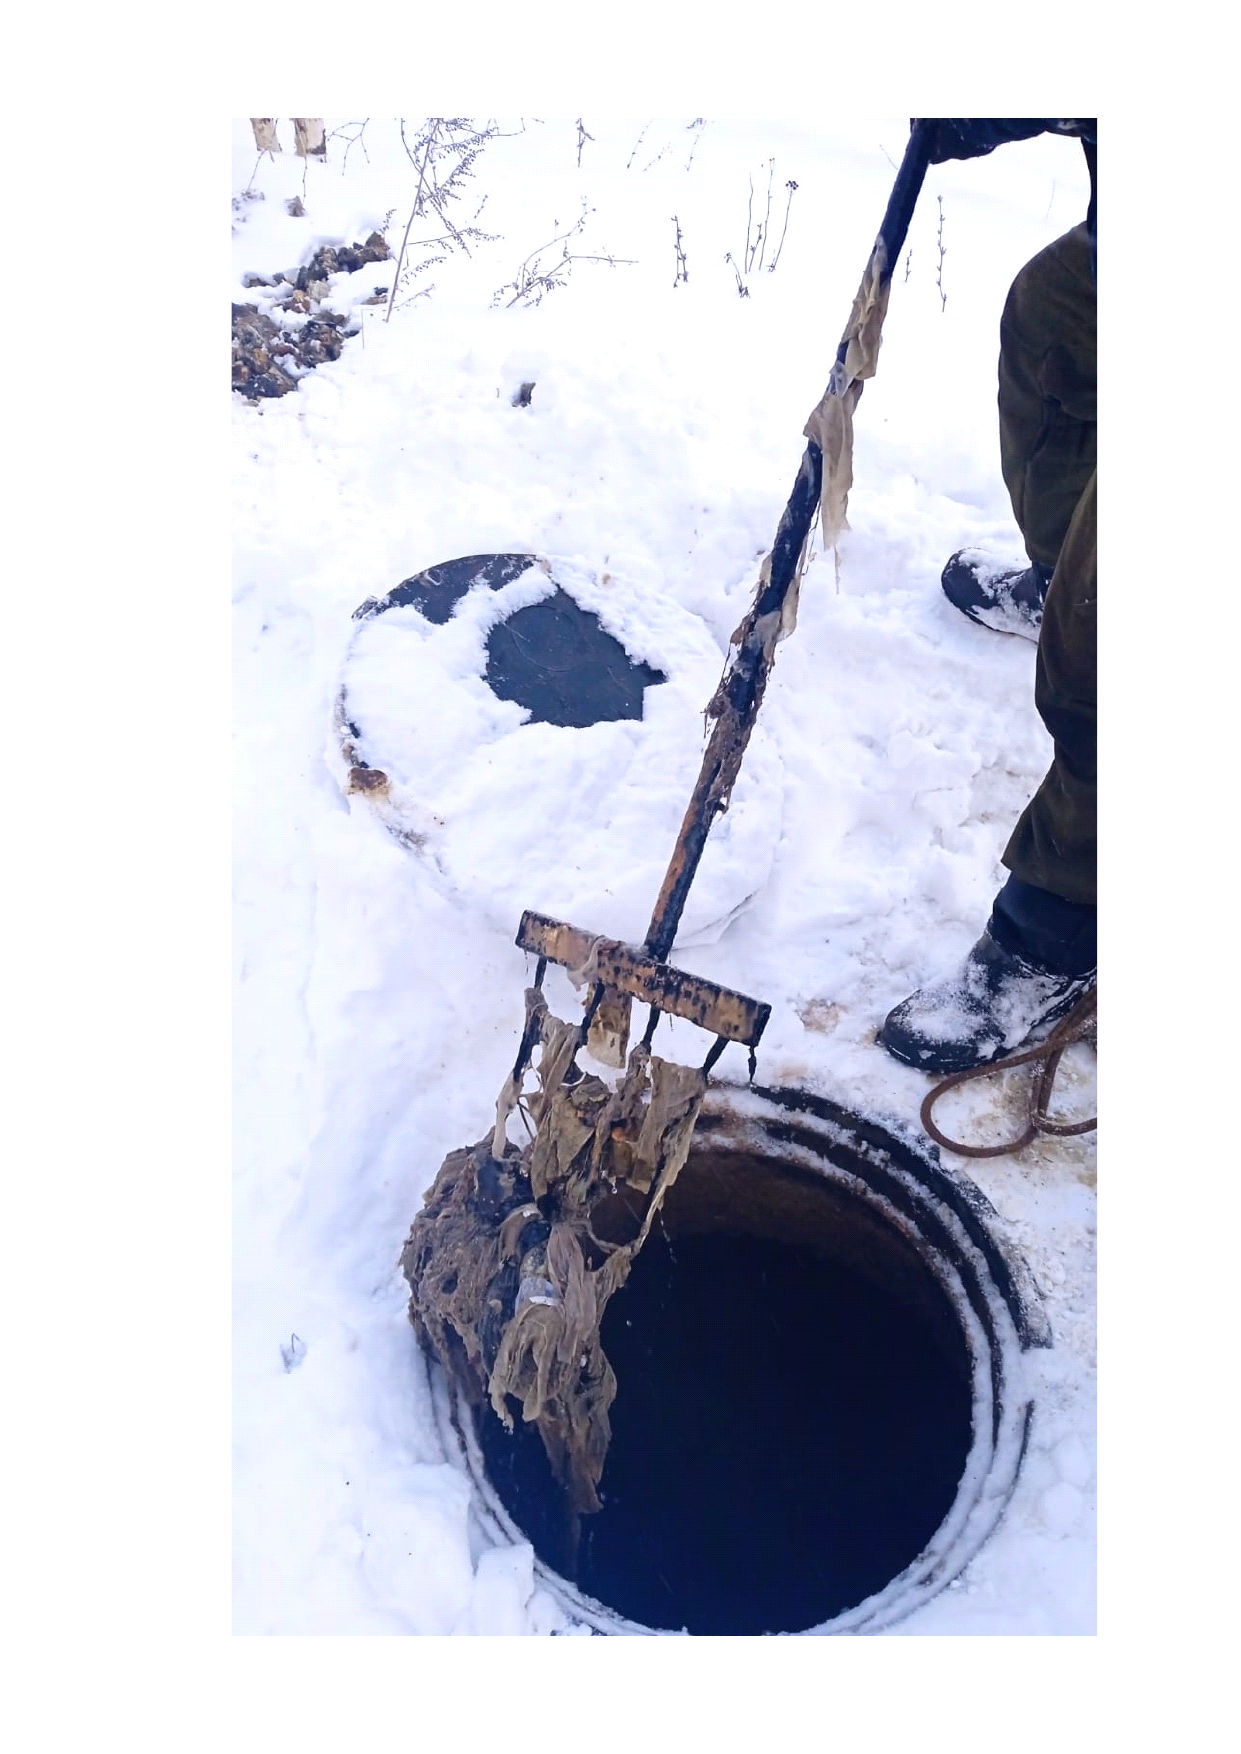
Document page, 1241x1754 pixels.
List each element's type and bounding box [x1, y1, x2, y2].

picture [231, 118, 1098, 1636]
